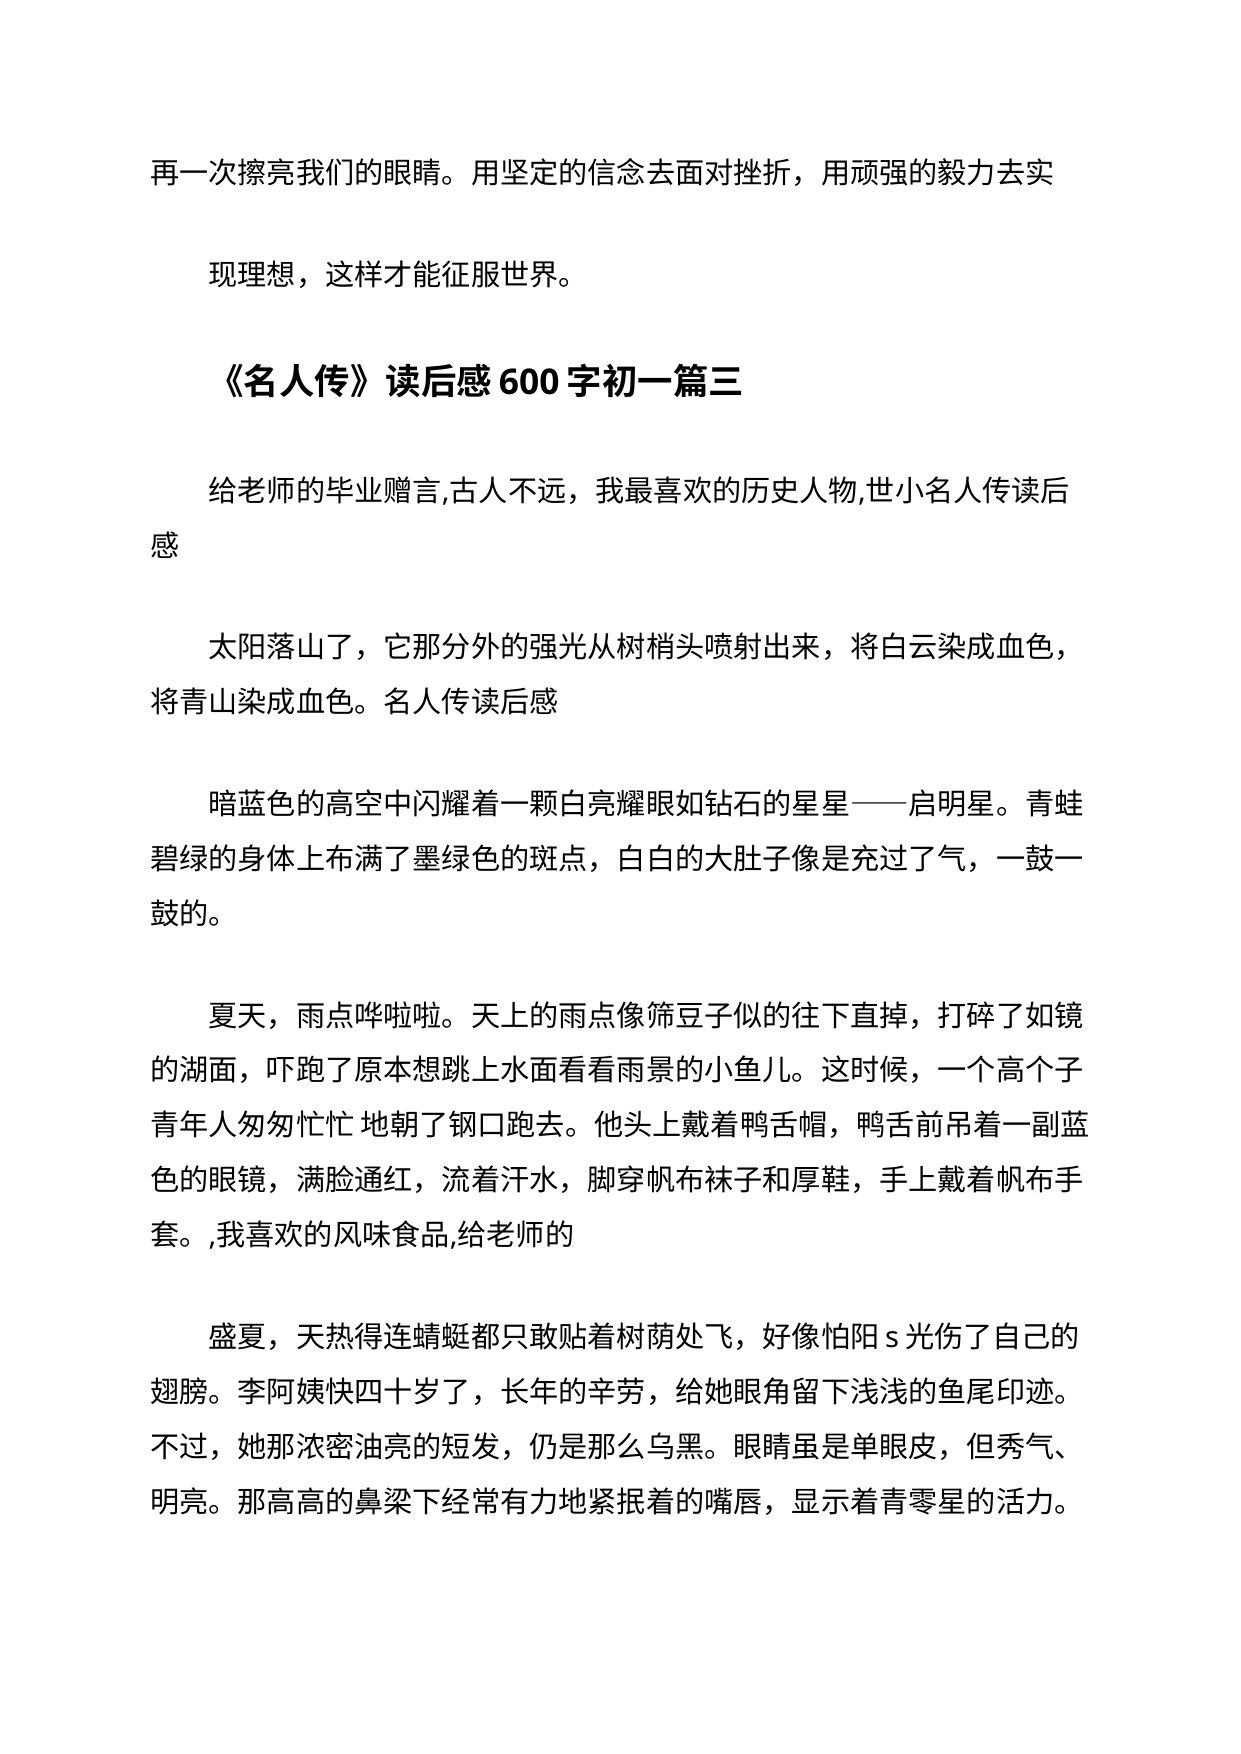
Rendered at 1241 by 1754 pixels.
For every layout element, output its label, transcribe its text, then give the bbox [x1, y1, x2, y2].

text 夏天，雨点哗啦啦。天上的雨点像筛豆子似的往下直掉，打碎了如镜的湖面，吓跑了原本想跳上水面看看雨景的小鱼儿。这时候，一个高个子青年人匆匆忙忙 地朝了钢口跑去。他头上戴着鸭舌帽，鸭舌前吊着一副蓝色的眼镜，满脸通红，流着汗水，脚穿帆布袜子和厚鞋，手上戴着帆布手套。,我喜欢的风味食品,给老师的 [150, 992, 1090, 1254]
text 暗蓝色的高空中闪耀着一颗白亮耀眼如钻石的星星——启明星。青蛙碧绿的身体上布满了墨绿色的斑点，白白的大肚子像是充过了气，一鼓一鼓的。 [150, 781, 1090, 933]
text 盛夏，天热得连蜻蜓都只敢贴着树荫处飞，好像怕阳s光伤了自己的翅膀。李阿姨快四十岁了，长年的辛劳，给她眼角留下浅浅的鱼尾印迹。不过，她那浓密油亮的短发，仍是那么乌黑。眼睛虽是单眼皮，但秀气、明亮。那高高的鼻梁下经常有力地紧抿着的嘴唇，显示着青零星的活力。 [150, 1314, 1090, 1521]
text 《名人传》读后感600字初一篇三 [150, 353, 1090, 405]
text 太阳落山了，它那分外的强光从树梢头喷射出来，将白云染成血色，将青山染成血色。名人传读后感 [150, 624, 1090, 721]
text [150, 150, 1090, 192]
text 给老师的毕业赠言,古人不远，我最喜欢的历史人物,世小名人传读后感 [150, 467, 1090, 564]
text 现理想，这样才能征服世界。 [150, 252, 1090, 294]
